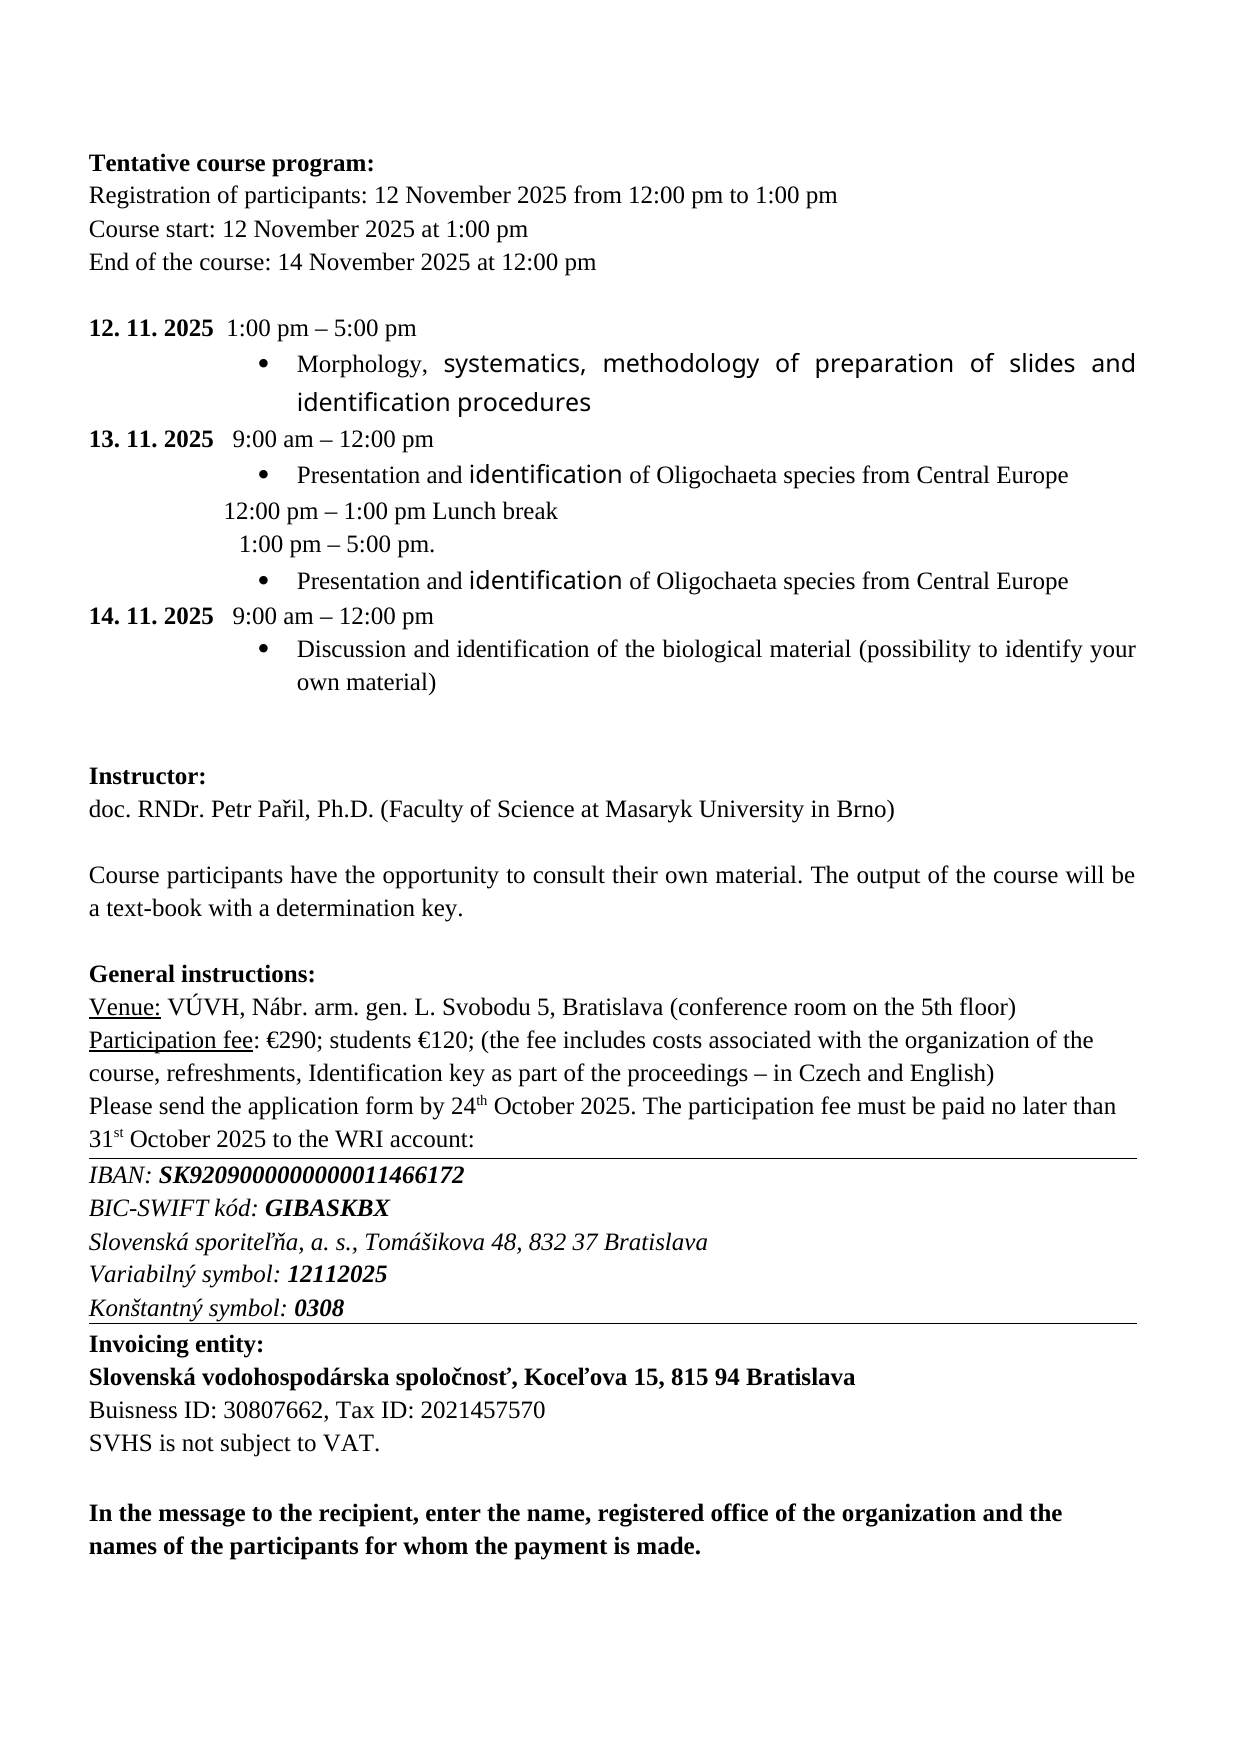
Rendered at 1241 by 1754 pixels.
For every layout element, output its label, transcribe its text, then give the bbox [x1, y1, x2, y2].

list Discussion and identification of the biological material (possibility to identify your own material) [259, 634, 1137, 696]
text End of the course: 14 November 2025 at 12:00 pm [89, 247, 1137, 275]
text Variabilný symbol: 12112025 [89, 1256, 1137, 1288]
text 1:00 pm – 5:00 pm. [89, 529, 1137, 558]
text 14. 11. 2025 9:00 am – 12:00 pm [89, 601, 1137, 630]
text Participation fee: €290; students €120; (the fee includes costs associated with the organization of the course, refreshments, Identification key as part of the proceedings – in Czech and English) [89, 1025, 1137, 1087]
text Instructor: [89, 761, 1137, 790]
text Konštantný symbol: 0308 [89, 1289, 1137, 1323]
text IBAN: SK9209000000000011466172 [89, 1159, 1137, 1189]
text Slovenská sporiteľňa, a. s., Tomášikova 48, 832 37 Bratislava [89, 1223, 1137, 1255]
text In the message to the recipient, enter the name, registered office of the organization and the names of the participants for whom the payment is made. [89, 1498, 1137, 1559]
text Tentative course program: [89, 148, 1137, 176]
subtitle Slovenská vodohospodárska spoločnosť, Koceľova 15, 815 94 Bratislava [59, 1362, 1137, 1391]
text Course start: 12 November 2025 at 1:00 pm [89, 214, 1137, 242]
list Morphology, systematics, methodology of preparation of slides and identification procedures [259, 346, 1137, 419]
text General instructions: [89, 959, 1137, 988]
text 12. 11. 2025 1:00 pm – 5:00 pm [89, 313, 1137, 341]
text Course participants have the opportunity to consult their own material. The output of the course will be a text-book with a determination key. [89, 860, 1137, 922]
text Venue: VÚVH, Nábr. arm. gen. L. Svobodu 5, Bratislava (conference room on the 5th floor) [89, 992, 1137, 1021]
text SVHS is not subject to VAT. [89, 1428, 1137, 1457]
subtitle Buisness ID: 30807662, Tax ID: 2021457570 [59, 1395, 1137, 1423]
text Please send the application form by 24th October 2025. The participation fee must be paid no later than 31st October 2025 to the WRI account: [89, 1091, 1137, 1153]
text BIC-SWIFT kód: GIBASKBX [89, 1190, 1137, 1222]
subtitle Invoicing entity: [59, 1329, 1137, 1357]
text doc. RNDr. Petr Pařil, Ph.D. (Faculty of Science at Masaryk University in Brno) [89, 794, 1137, 823]
list Presentation and identification of Oligochaeta species from Central Europe [259, 562, 1137, 596]
text Registration of participants: 12 November 2025 from 12:00 pm to 1:00 pm [89, 181, 1137, 209]
list Presentation and identification of Oligochaeta species from Central Europe [259, 457, 1137, 491]
text 13. 11. 2025 9:00 am – 12:00 pm [89, 424, 1137, 453]
text 12:00 pm – 1:00 pm Lunch break [192, 496, 1137, 525]
